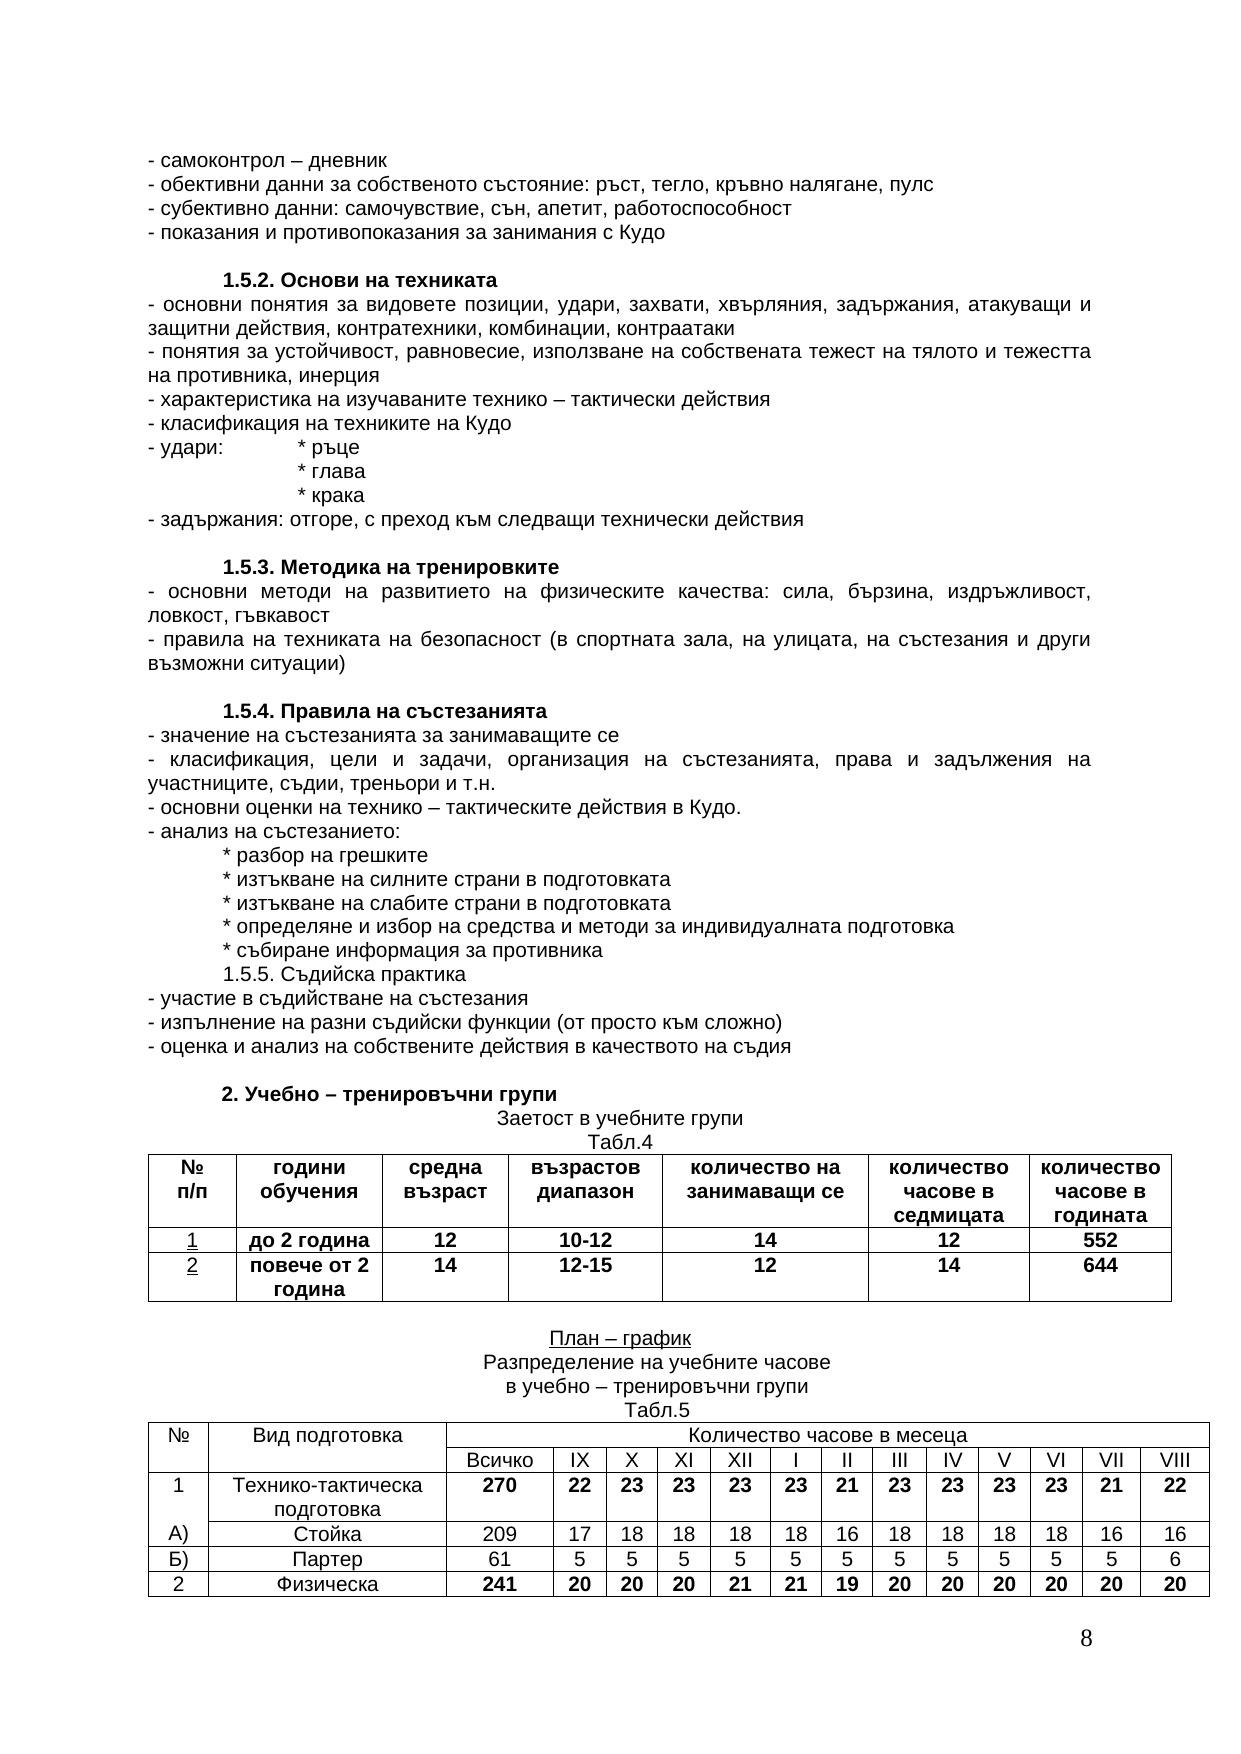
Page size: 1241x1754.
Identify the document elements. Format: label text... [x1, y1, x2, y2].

table_cell X [607, 1448, 657, 1472]
table_cell Всичко [447, 1448, 553, 1472]
table_cell 6 [1141, 1547, 1209, 1571]
table_cell 23 [873, 1473, 926, 1521]
text - основни оценки на технико – тактическите действия в Кудо. [148, 794, 1093, 818]
table_cell 20 [1083, 1572, 1140, 1596]
text - оценка и анализ на собствените действия в качеството на съдия [148, 1034, 1093, 1058]
table_cell 18 [771, 1522, 821, 1546]
table_cell до 2 година [237, 1228, 382, 1252]
text * определяне и избор на средства и методи за индивидуалната подготовка [148, 914, 1093, 938]
table_cell 21 [771, 1572, 821, 1596]
text - удари: * ръце [148, 435, 1093, 459]
text - класификация на техниките на Кудо [148, 411, 1093, 435]
text - характеристика на изучаваните технико – тактически действия [148, 387, 1093, 411]
table_cell 14 [869, 1253, 1029, 1301]
table_cell 22 [1141, 1473, 1209, 1521]
table_cell 2 [149, 1253, 236, 1301]
text Заетост в учебните групи [148, 1106, 1093, 1130]
text - субективно данни: самочувствие, сън, апетит, работоспособност [148, 196, 1093, 219]
table_cell 23 [1031, 1473, 1082, 1521]
table_cell 10-12 [509, 1228, 662, 1252]
table_cell Партер [209, 1547, 446, 1571]
table_cell IX [554, 1448, 606, 1472]
text - участие в съдийстване на състезания [148, 986, 1093, 1010]
table_cell VIII [1141, 1448, 1209, 1472]
table_cell 5 [711, 1547, 770, 1571]
text - анализ на състезанието: [148, 818, 1093, 842]
text 1.5.4. Правила на състезанията [148, 699, 1093, 723]
table_header № [149, 1423, 208, 1472]
table_cell VI [1031, 1448, 1082, 1472]
table_cell 23 [979, 1473, 1030, 1521]
table_header възрастов диапазон [509, 1155, 662, 1227]
table_cell 19 [822, 1572, 872, 1596]
table_cell I [771, 1448, 821, 1472]
table_cell 5 [979, 1547, 1030, 1571]
table_cell Б) [149, 1547, 208, 1571]
table_cell 23 [658, 1473, 710, 1521]
text - задържания: отгоре, с преход към следващи технически действия [148, 507, 1093, 531]
table_header количество часове в седмицата [869, 1155, 1029, 1227]
table_cell 12-15 [509, 1253, 662, 1301]
text Табл.4 [148, 1130, 1093, 1154]
table_header количество на занимаващи се [663, 1155, 868, 1227]
table_header количество часове в годината [1030, 1155, 1171, 1227]
text - понятия за устойчивост, равновесие, използване на собствената тежест на тялото и тежестта на противника, инерция [148, 339, 1093, 387]
text * глава [148, 459, 1093, 483]
table_cell 16 [1083, 1522, 1140, 1546]
table_cell 1 [149, 1228, 236, 1252]
table_header Количество часове в месеца [447, 1423, 1209, 1447]
table_cell 21 [822, 1473, 872, 1521]
table_cell 20 [1031, 1572, 1082, 1596]
table_cell 18 [658, 1522, 710, 1546]
text 1.5.5. Съдийска практика [148, 962, 1093, 986]
text - основни понятия за видовете позиции, удари, захвати, хвърляния, задържания, атакуващи и защитни действия, контратехники, комбинации, контраатаки [148, 291, 1093, 339]
text - обективни данни за собственото състояние: ръст, тегло, кръвно налягане, пулс [148, 172, 1093, 196]
table_cell 2 А) [149, 1572, 208, 1596]
table_cell 23 [771, 1473, 821, 1521]
table_cell Стойка [209, 1522, 446, 1546]
table_cell 5 [771, 1547, 821, 1571]
table_cell Технико-тактическа подготовка [209, 1473, 446, 1521]
text - класификация, цели и задачи, организация на състезанията, права и задължения на участниците, съдии, треньори и т.н. [148, 747, 1093, 794]
text * изтъкване на силните страни в подготовката [148, 866, 1093, 890]
table_cell V [979, 1448, 1030, 1472]
text 2. Учебно – тренировъчни групи [148, 1082, 1093, 1106]
table_cell III [873, 1448, 926, 1472]
table_cell 5 [873, 1547, 926, 1571]
text - основни методи на развитието на физическите качества: сила, бързина, издръжливост, ловкост, гъвкавост [148, 579, 1093, 627]
text - значение на състезанията за занимаващите се [148, 723, 1093, 747]
text - правила на техниката на безопасност (в спортната зала, на улицата, на състезания и други възможни ситуации) [148, 627, 1093, 675]
table_cell 18 [711, 1522, 770, 1546]
table_cell 21 [711, 1572, 770, 1596]
table_cell 16 [1141, 1522, 1209, 1546]
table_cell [209, 1572, 446, 1596]
table_cell 12 [383, 1228, 508, 1252]
table_cell 14 [663, 1228, 868, 1252]
text - самоконтрол – дневник [148, 148, 1093, 172]
table_cell 241 [447, 1572, 553, 1596]
table_cell VII [1083, 1448, 1140, 1472]
text План – график [148, 1326, 1093, 1350]
table_header № п/п [149, 1155, 236, 1227]
table_cell 23 [711, 1473, 770, 1521]
text 1.5.3. Методика на тренировките [148, 555, 1093, 579]
table_cell 20 [1141, 1572, 1209, 1596]
text * събиране информация за противника [148, 938, 1093, 962]
table_header средна възраст [383, 1155, 508, 1227]
table_cell 18 [1031, 1522, 1082, 1546]
table_cell 18 [979, 1522, 1030, 1546]
table_cell 20 [927, 1572, 978, 1596]
table_cell 5 [1031, 1547, 1082, 1571]
table_cell 5 [607, 1547, 657, 1571]
table_cell 5 [554, 1547, 606, 1571]
table_cell 22 [554, 1473, 606, 1521]
table_cell 209 [447, 1522, 553, 1546]
table_cell 644 [1030, 1253, 1171, 1301]
table_cell 5 [927, 1547, 978, 1571]
table_cell 1 А) [149, 1473, 208, 1546]
table_cell IV [927, 1448, 978, 1472]
table_cell XI [658, 1448, 710, 1472]
table_cell 5 [1083, 1547, 1140, 1571]
table_cell повече от 2 година [237, 1253, 382, 1301]
table_cell 20 [979, 1572, 1030, 1596]
text * изтъкване на слабите страни в подготовката [148, 890, 1093, 914]
table_cell 18 [607, 1522, 657, 1546]
table_cell 20 [658, 1572, 710, 1596]
table_cell 23 [927, 1473, 978, 1521]
text - показания и противопоказания за занимания с Кудо [148, 219, 1093, 243]
table_cell 12 [663, 1253, 868, 1301]
table_cell II [822, 1448, 872, 1472]
table_cell 16 [822, 1522, 872, 1546]
text - изпълнение на разни съдийски функции (от просто към сложно) [148, 1010, 1093, 1034]
table_cell 20 [554, 1572, 606, 1596]
table_cell 20 [873, 1572, 926, 1596]
text * крака [148, 483, 1093, 507]
table_cell 14 [383, 1253, 508, 1301]
table_cell 21 [1083, 1473, 1140, 1521]
text Разпределение на учебните часове [148, 1350, 1093, 1374]
text в учебно – тренировъчни групи [148, 1374, 1093, 1398]
table_cell 5 [822, 1547, 872, 1571]
table_cell 17 [554, 1522, 606, 1546]
text 1.5.2. Основи на техниката [148, 267, 1093, 291]
table_header години обучения [237, 1155, 382, 1227]
table_cell 18 [927, 1522, 978, 1546]
table_cell XII [711, 1448, 770, 1472]
table_cell 552 [1030, 1228, 1171, 1252]
table_cell 270 [447, 1473, 553, 1521]
table_cell 12 [869, 1228, 1029, 1252]
table_header Вид подготовка [209, 1423, 446, 1472]
table_cell 20 [607, 1572, 657, 1596]
table_cell 18 [873, 1522, 926, 1546]
text Табл.5 [148, 1398, 1093, 1422]
table_cell 23 [607, 1473, 657, 1521]
table_cell 5 [658, 1547, 710, 1571]
table_cell 61 [447, 1547, 553, 1571]
text * разбор на грешките [148, 842, 1093, 866]
